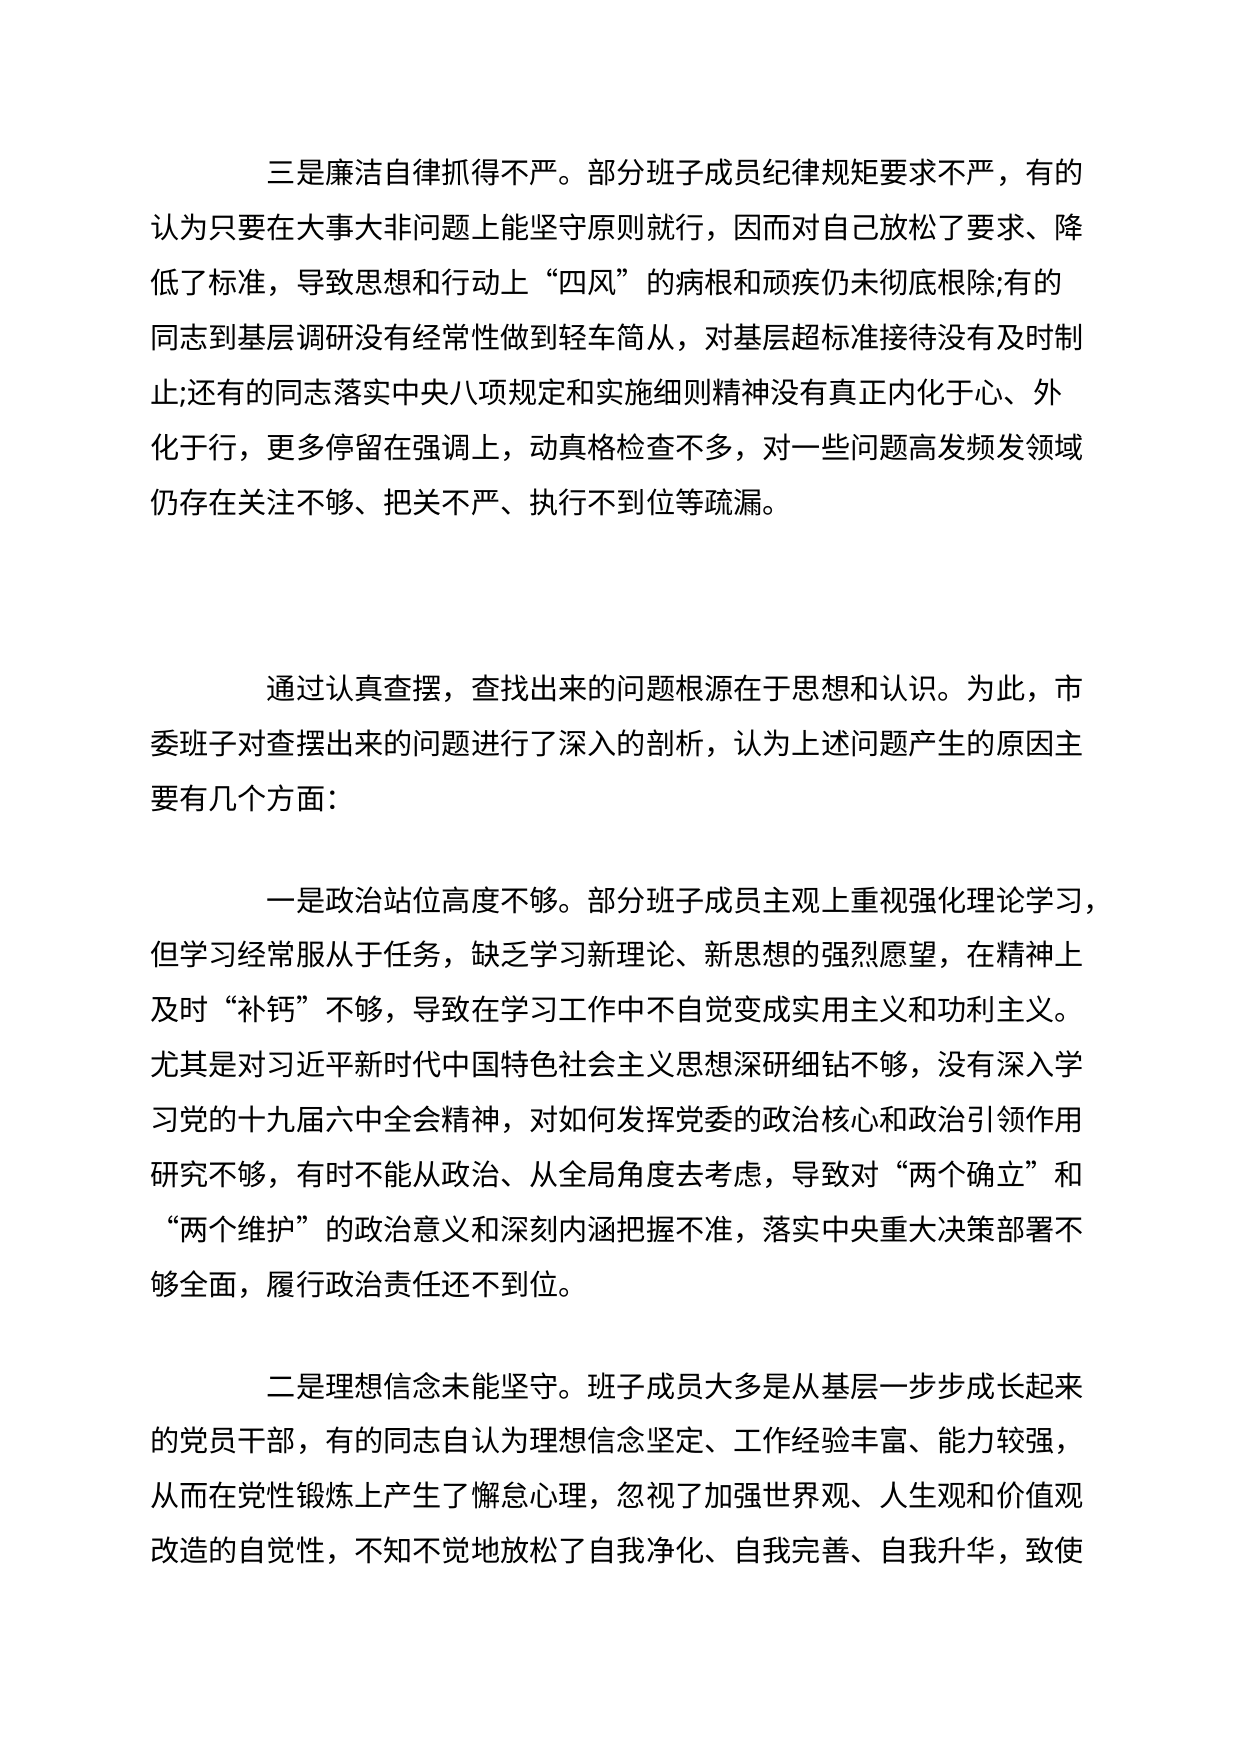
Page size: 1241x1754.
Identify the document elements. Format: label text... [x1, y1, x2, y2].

text 一是政治站位高度不够。部分班子成员主观上重视强化理论学习，但学习经常服从于任务，缺乏学习新理论、新思想的强烈愿望，在精神上及时“补钙”不够，导致在学习工作中不自觉变成实用主义和功利主义。尤其是对习近平新时代中国特色社会主义思想深研细钻不够，没有深入学习党的十九届六中全会精神，对如何发挥党委的政治核心和政治引领作用研究不够，有时不能从政治、从全局角度去考虑，导致对“两个确立”和“两个维护”的政治意义和深刻内涵把握不准，落实中央重大决策部署不够全面，履行政治责任还不到位。 [150, 877, 1090, 1304]
text 三是廉洁自律抓得不严。部分班子成员纪律规矩要求不严，有的认为只要在大事大非问题上能坚守原则就行，因而对自己放松了要求、降低了标准，导致思想和行动上“四风”的病根和顽疾仍未彻底根除;有的同志到基层调研没有经常性做到轻车简从，对基层超标准接待没有及时制止;还有的同志落实中央八项规定和实施细则精神没有真正内化于心、外化于行，更多停留在强调上，动真格检查不多，对一些问题高发频发领域仍存在关注不够、把关不严、执行不到位等疏漏。 [150, 150, 1090, 522]
text 通过认真查摆，查找出来的问题根源在于思想和认识。为此，市委班子对查摆出来的问题进行了深入的剖析，认为上述问题产生的原因主要有几个方面： [150, 666, 1090, 818]
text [150, 1363, 1090, 1570]
